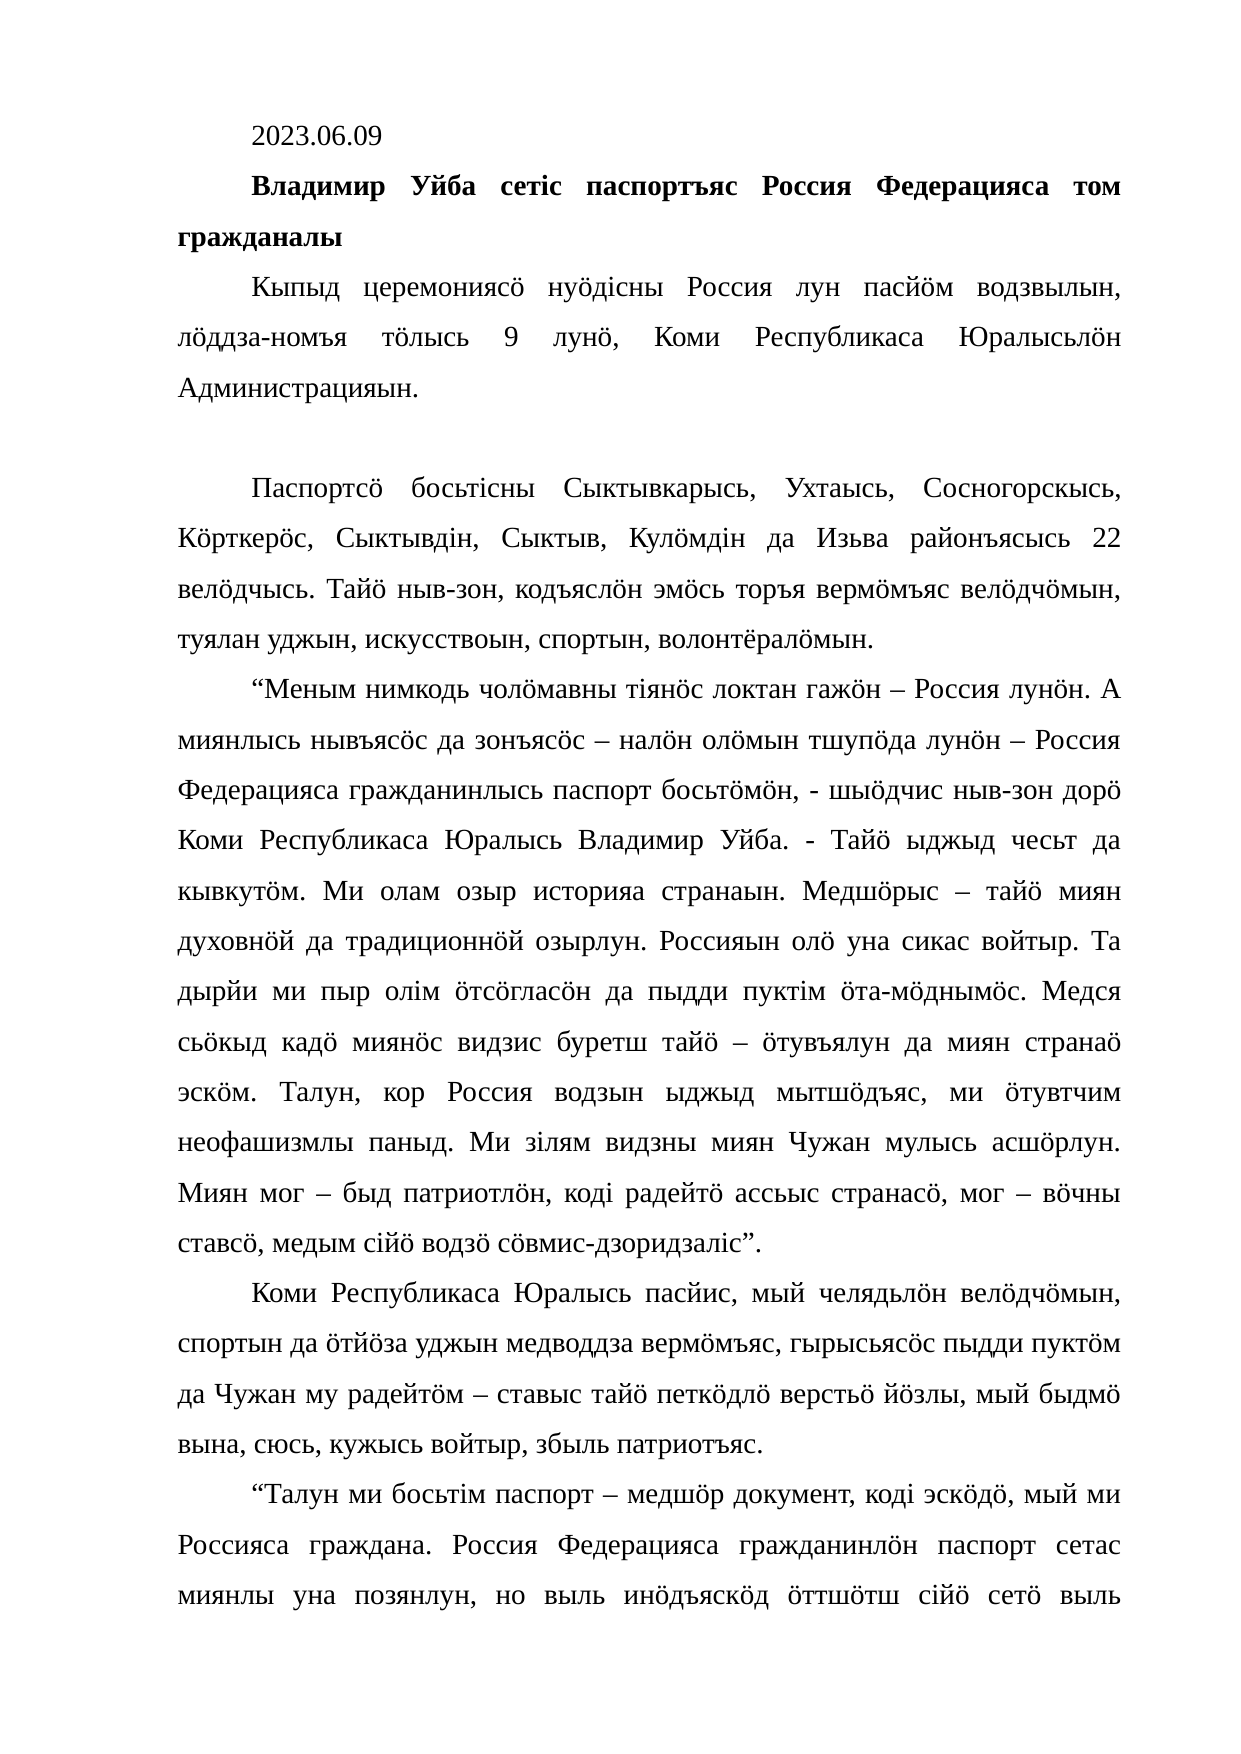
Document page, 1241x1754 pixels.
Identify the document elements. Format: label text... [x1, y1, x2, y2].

subtitle 2023.06.09 [177, 118, 1122, 152]
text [177, 1477, 1122, 1611]
text Владимир Уйба сетіс паспортъяс Россия Федерацияса том гражданалы [177, 168, 1122, 252]
text Кыпыд церемониясӧ нуӧдісны Россия лун пасйӧм водзвылын, лӧддза-номъя тӧлысь 9 лунӧ, Коми Республикаса Юралысьлӧн Администрацияын. [177, 269, 1122, 403]
text Коми Республикаса Юралысь пасйис, мый челядьлӧн велӧдчӧмын, спортын да ӧтйӧза уджын медводдза вермӧмъяс, гырысьясӧс пыдди пуктӧм да Чужан му радейтӧм – ставыс тайӧ петкӧдлӧ верстьӧ йӧзлы, мый быдмӧ вына, сюсь, кужысь войтыр, збыль патриотъяс. [177, 1275, 1122, 1460]
text “Меным нимкодь чолӧмавны тіянӧс локтан гажӧн – Россия лунӧн. А миянлысь нывъясӧс да зонъясӧс – налӧн олӧмын тшупӧда лунӧн – Россия Федерацияса гражданинлысь паспорт босьтӧмӧн, - шыӧдчис ныв-зон дорӧ Коми Республикаса Юралысь Владимир Уйба. - Тайӧ ыджыд чесьт да кывкутӧм. Ми олам озыр историяа странаын. Медшӧрыс – тайӧ миян духовнӧй да традиционнӧй озырлун. Россияын олӧ уна сикас войтыр. Та дырйи ми пыр олім ӧтсӧгласӧн да пыдди пуктім ӧта-мӧднымӧс. Медся сьӧкыд кадӧ миянӧс видзис буретш тайӧ – ӧтувъялун да миян странаӧ эскӧм. Талун, кор Россия водзын ыджыд мытшӧдъяс, ми ӧтувтчим неофашизмлы паныд. Ми зілям видзны миян Чужан мулысь асшӧрлун. Миян мог – быд патриотлӧн, коді радейтӧ ассьыс странасӧ, мог – вӧчны ставсӧ, медым сійӧ водзӧ сӧвмис-дзоридзаліс”. [177, 672, 1122, 1258]
text Паспортсӧ босьтісны Сыктывкарысь, Ухтаысь, Сосногорскысь, Кӧрткерӧс, Сыктывдін, Сыктыв, Кулӧмдін да Изьва районъясысь 22 велӧдчысь. Тайӧ ныв-зон, кодъяслӧн эмӧсь торъя вермӧмъяс велӧдчӧмын, туялан уджын, искусствоын, спортын, волонтёралӧмын. [177, 470, 1122, 655]
